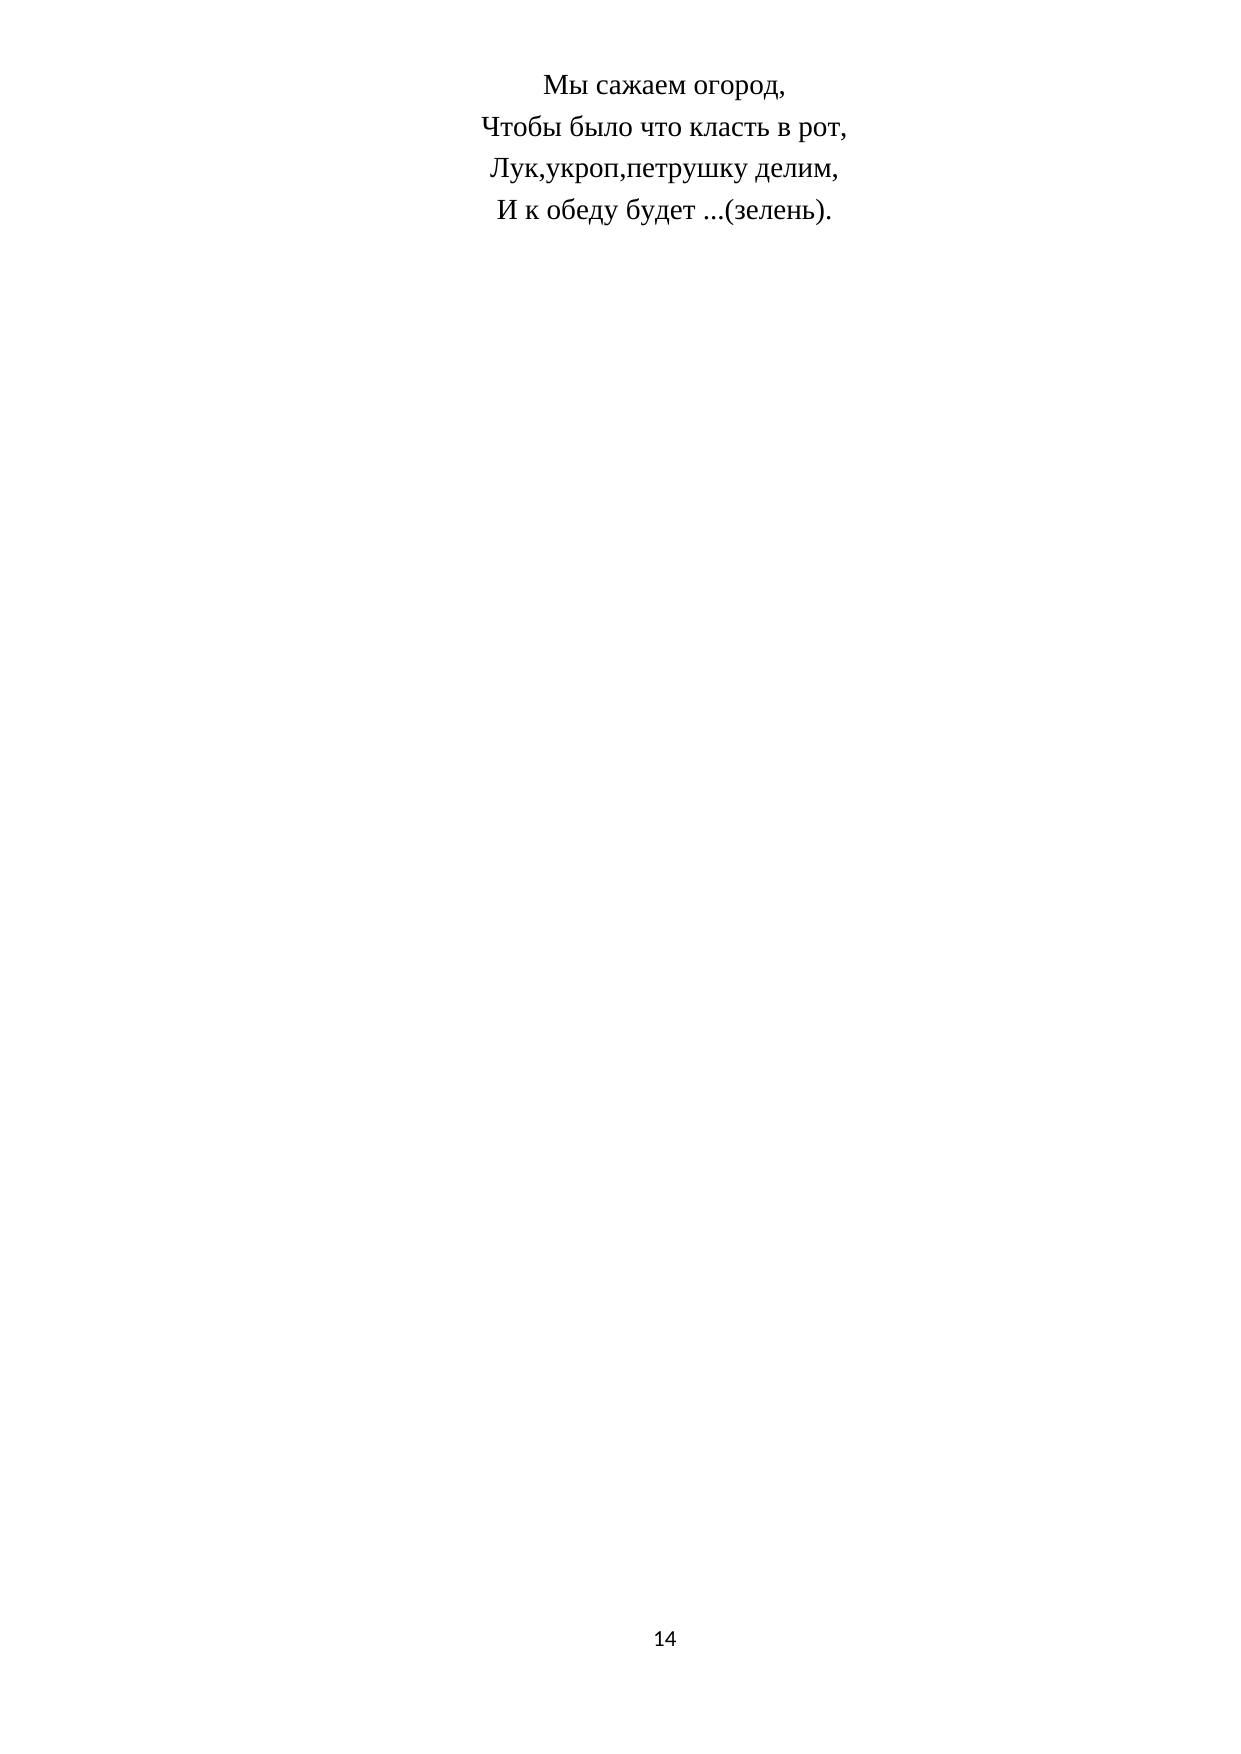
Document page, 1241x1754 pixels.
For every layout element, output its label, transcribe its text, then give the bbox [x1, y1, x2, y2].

text Мы сажаем огород, Чтобы было что класть в рот, Лук,укроп,петрушку делим, И к обеду будет ...(зелень). [177, 59, 1152, 226]
